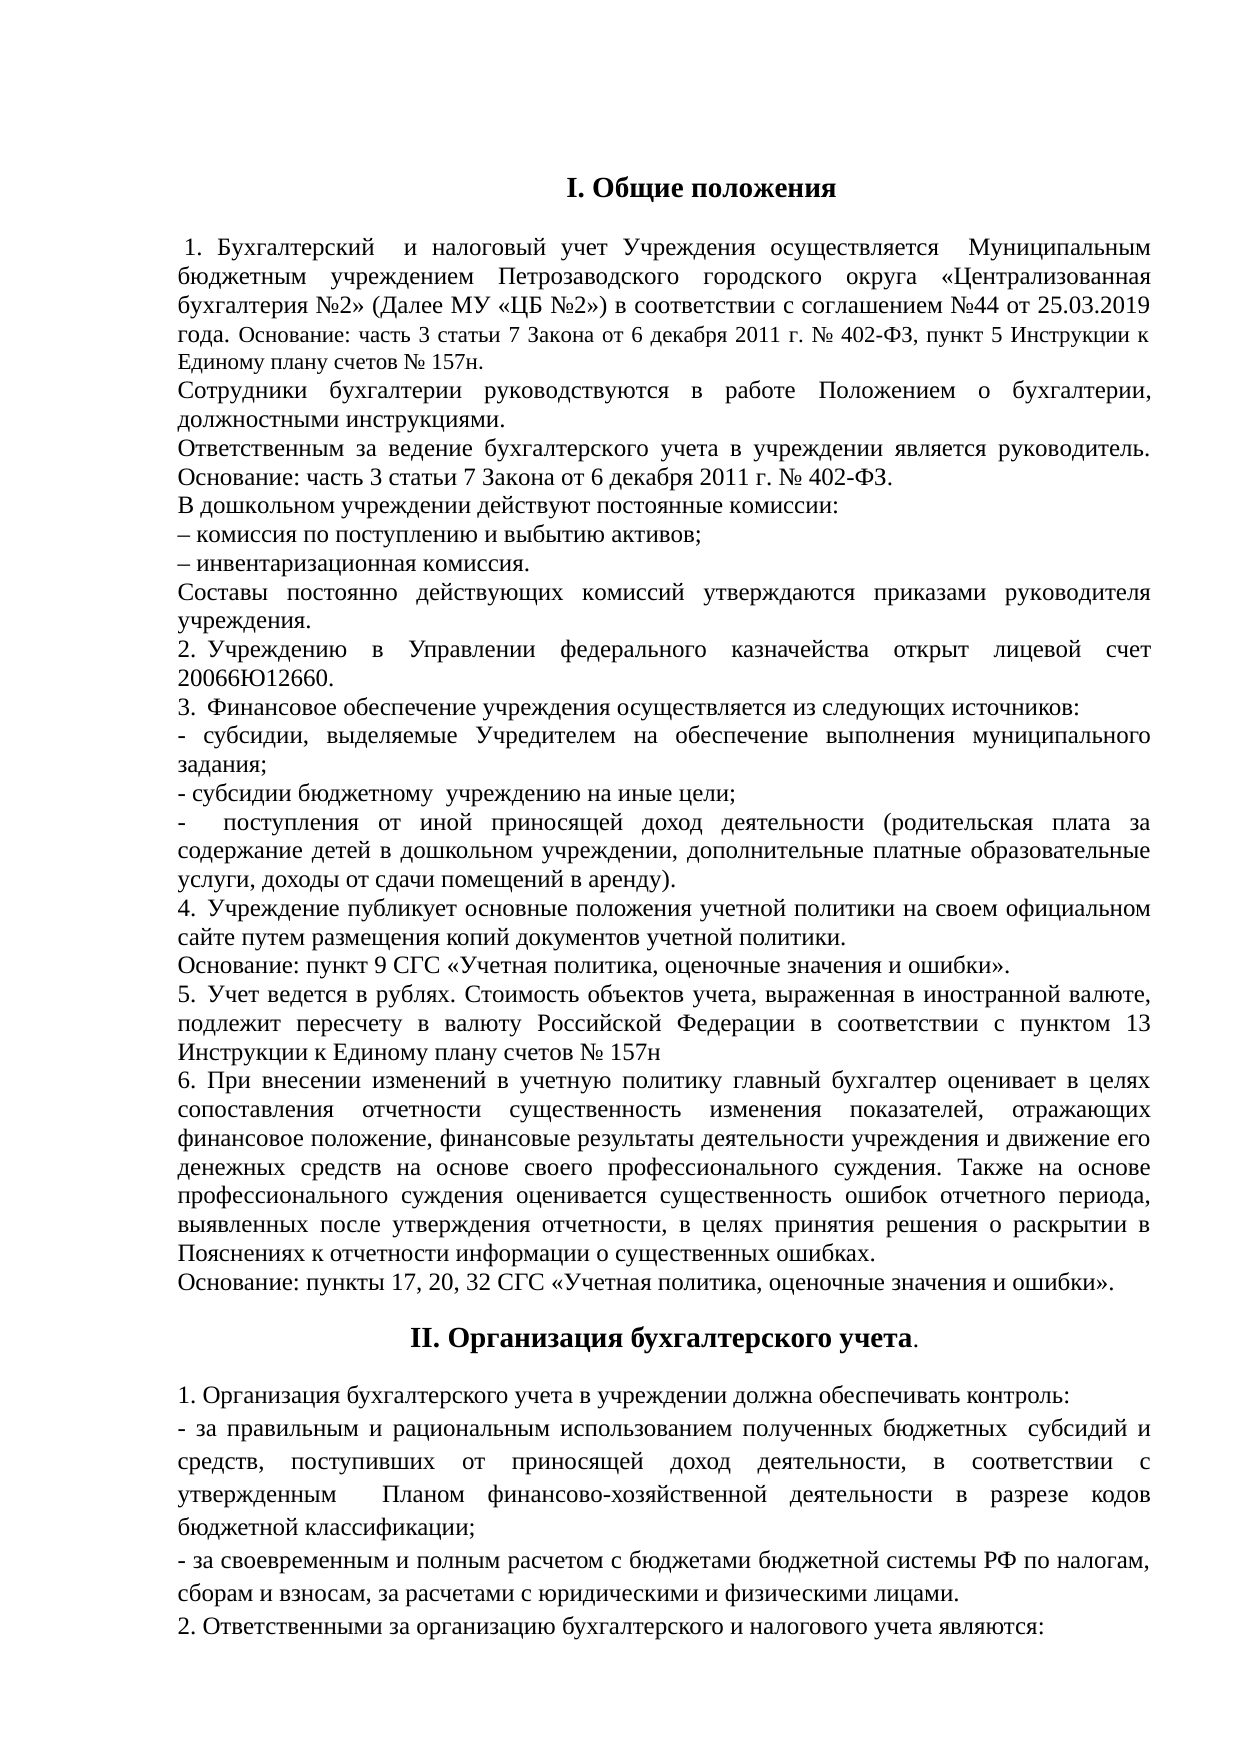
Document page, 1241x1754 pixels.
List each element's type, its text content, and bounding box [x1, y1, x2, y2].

list - за правильным и рациональным использованием полученных бюджетных субсидий и средств, поступивших от приносящей доход деятельности, в соответствии с утвержденным Планом финансово-хозяйственной деятельности в разрезе кодов бюджетной классификации; [177, 1413, 1152, 1541]
list - субсидии, выделяемые Учредителем на обеспечение выполнения муниципального задания; [177, 721, 1152, 778]
text - субсидии бюджетному учреждению на иные цели; [177, 778, 1152, 807]
list 2. Ответственными за организацию бухгалтерского и налогового учета являются: [177, 1611, 1152, 1640]
list При внесении изменений в учетную политику главный бухгалтер оценивает в целях сопоставления отчетности существенность изменения показателей, отражающих финансовое положение, финансовые результаты деятельности учреждения и движение его денежных средств на основе своего профессионального суждения. Также на основе профессионального суждения оценивается существенность ошибок отчетного периода, выявленных после утверждения отчетности, в целях принятия решения о раскрытии в Пояснениях к отчетности информации о существенных ошибках. [177, 1066, 1152, 1267]
text В дошкольном учреждении действуют постоянные комиссии: – комиссия по поступлению и выбытию активов; – инвентаризационная комиссия. [177, 491, 1152, 577]
text 1. Бухгалтерский и налоговый учет Учреждения осуществляется Муниципальным бюджетным учреждением Петрозаводского городского округа «Централизованная бухгалтерия №2» (Далее МУ «ЦБ №2») в соответствии с соглашением №44 от 25.03.2019 года. Основание: часть 3 статьи 7 Закона от 6 декабря 2011 г. № 402-ФЗ, пункт 5 Инструкции к Единому плану счетов № 157н. [177, 232, 1152, 376]
list Финансовое обеспечение учреждения осуществляется из следующих источников: [177, 692, 1152, 721]
text I. Общие положения [177, 170, 1152, 203]
text - поступления от иной приносящей доход деятельности (родительская плата за содержание детей в дошкольном учреждении, дополнительные платные образовательные услуги, доходы от сдачи помещений в аренду). [177, 807, 1152, 893]
list 1. Организация бухгалтерского учета в учреждении должна обеспечивать контроль: [177, 1380, 1152, 1409]
text Основание: пункты 17, 20, 32 СГС «Учетная политика, оценочные значения и ошибки». [177, 1267, 1152, 1296]
text Сотрудники бухгалтерии руководствуются в работе Положением о бухгалтерии, должностными инструкциями. [177, 376, 1152, 433]
text II. Организация бухгалтерского учета. [177, 1321, 1152, 1354]
list Основание: пункт 9 СГС «Учетная политика, оценочные значения и ошибки». [177, 951, 1152, 979]
list Учреждение публикует основные положения учетной политики на своем официальном сайте путем размещения копий документов учетной политики. [177, 893, 1152, 951]
list Учреждению в Управлении федерального казначейства открыт лицевой счет 20066Ю12660. [177, 634, 1152, 692]
list - за своевременным и полным расчетом с бюджетами бюджетной системы РФ по налогам, сборам и взносам, за расчетами с юридическими и физическими лицами. [177, 1545, 1152, 1607]
text Ответственным за ведение бухгалтерского учета в учреждении является руководитель. Основание: часть 3 статьи 7 Закона от 6 декабря 2011 г. № 402-ФЗ. [177, 433, 1152, 491]
list Составы постоянно действующих комиссий утверждаются приказами руководителя учреждения. [177, 577, 1152, 634]
list Учет ведется в рублях. Стоимость объектов учета, выраженная в иностранной валюте, подлежит пересчету в валюту Российской Федерации в соответствии с пунктом 13 Инструкции к Единому плану счетов № 157н [177, 979, 1152, 1066]
